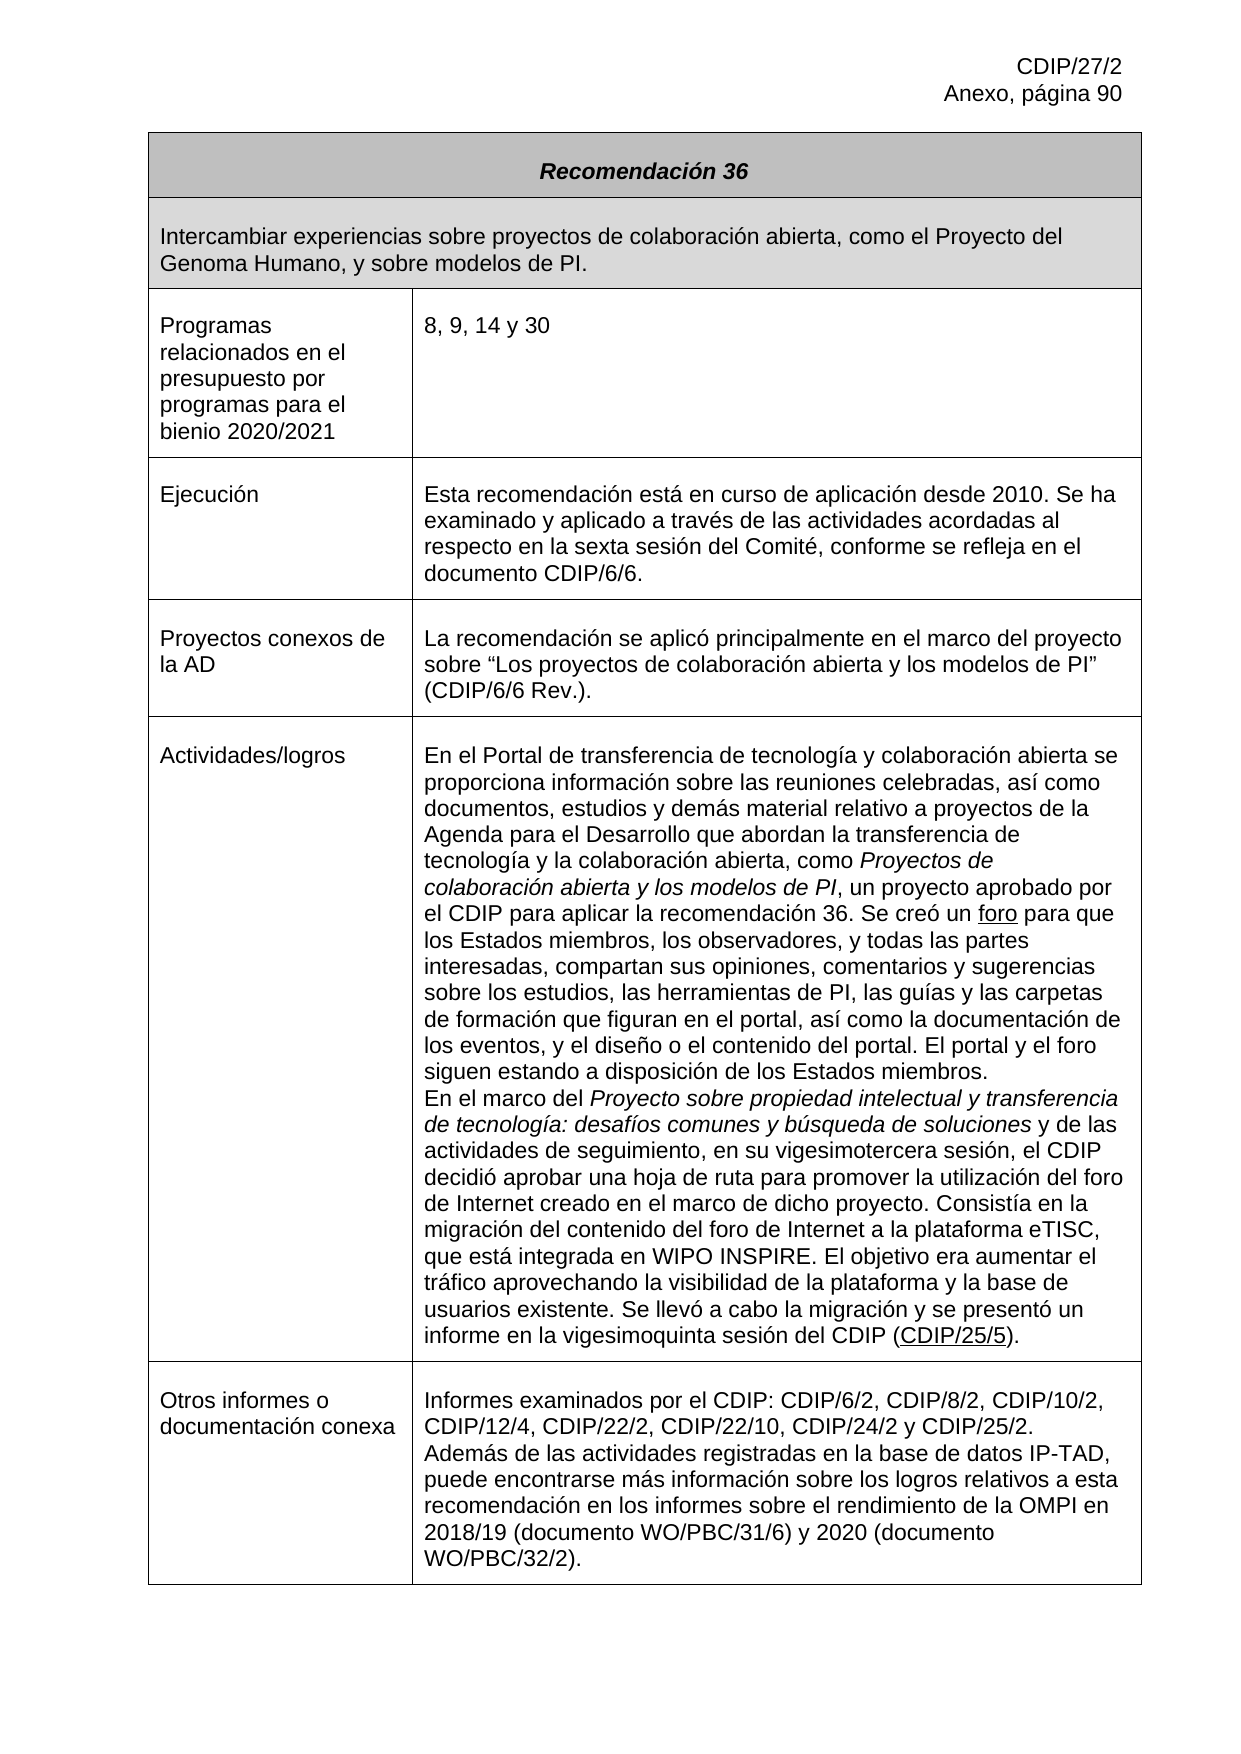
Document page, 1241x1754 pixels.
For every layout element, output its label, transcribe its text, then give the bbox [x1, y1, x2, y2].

table_header Recomendación 36 [149, 133, 1141, 197]
table_cell Informes examinados por el CDIP: CDIP/6/2, CDIP/8/2, CDIP/10/2, CDIP/12/4, CDIP/22/2, CDIP/22/10, CDIP/24/2 y CDIP/25/2. Además de las actividades registradas en la base de datos IP-TAD, puede encontrarse más información sobre los logros relativos a esta recomendación en los informes sobre el rendimiento de la OMPI en 2018/19 (documento WO/PBC/31/6) y 2020 (documento WO/PBC/32/2). [413, 1362, 1141, 1584]
table_cell Otros informes o documentación conexa [149, 1362, 412, 1584]
table_cell En el Portal de transferencia de tecnología y colaboración abierta se proporciona información sobre las reuniones celebradas, así como documentos, estudios y demás material relativo a proyectos de la Agenda para el Desarrollo que abordan la transferencia de tecnología y la colaboración abierta, como Proyectos de colaboración abierta y los modelos de PI, un proyecto aprobado por el CDIP para aplicar la recomendación 36. Se creó un foro para que los Estados miembros, los observadores, y todas las partes interesadas, compartan sus opiniones, comentarios y sugerencias sobre los estudios, las herramientas de PI, las guías y las carpetas de formación que figuran en el portal, así como la documentación de los eventos, y el diseño o el contenido del portal. El portal y el foro siguen estando a disposición de los Estados miembros. En el marco del Proyecto sobre propiedad intelectual y transferencia de tecnología: desafíos comunes y búsqueda de soluciones y de las actividades de seguimiento, en su vigesimotercera sesión, el CDIP decidió aprobar una hoja de ruta para promover la utilización del foro de Internet creado en el marco de dicho proyecto. Consistía en la migración del contenido del foro de Internet a la plataforma eTISC, que está integrada en WIPO INSPIRE. El objetivo era aumentar el tráfico aprovechando la visibilidad de la plataforma y la base de usuarios existente. Se llevó a cabo la migración y se presentó un informe en la vigesimoquinta sesión del CDIP (CDIP/25/5). [413, 717, 1141, 1361]
table_cell Proyectos conexos de la AD [149, 600, 412, 716]
table_cell Intercambiar experiencias sobre proyectos de colaboración abierta, como el Proyecto del Genoma Humano, y sobre modelos de PI. [149, 198, 1141, 288]
table_cell Esta recomendación está en curso de aplicación desde 2010. Se ha examinado y aplicado a través de las actividades acordadas al respecto en la sexta sesión del Comité, conforme se refleja en el documento CDIP/6/6. [413, 458, 1141, 598]
table_cell La recomendación se aplicó principalmente en el marco del proyecto sobre “Los proyectos de colaboración abierta y los modelos de PI” (CDIP/6/6 Rev.). [413, 600, 1141, 716]
table_cell Ejecución [149, 458, 412, 598]
table_cell Actividades/logros [149, 717, 412, 1361]
table_cell 8, 9, 14 y 30 [413, 289, 1141, 457]
table_cell Programas relacionados en el presupuesto por programas para el bienio 2020/2021 [149, 289, 412, 457]
